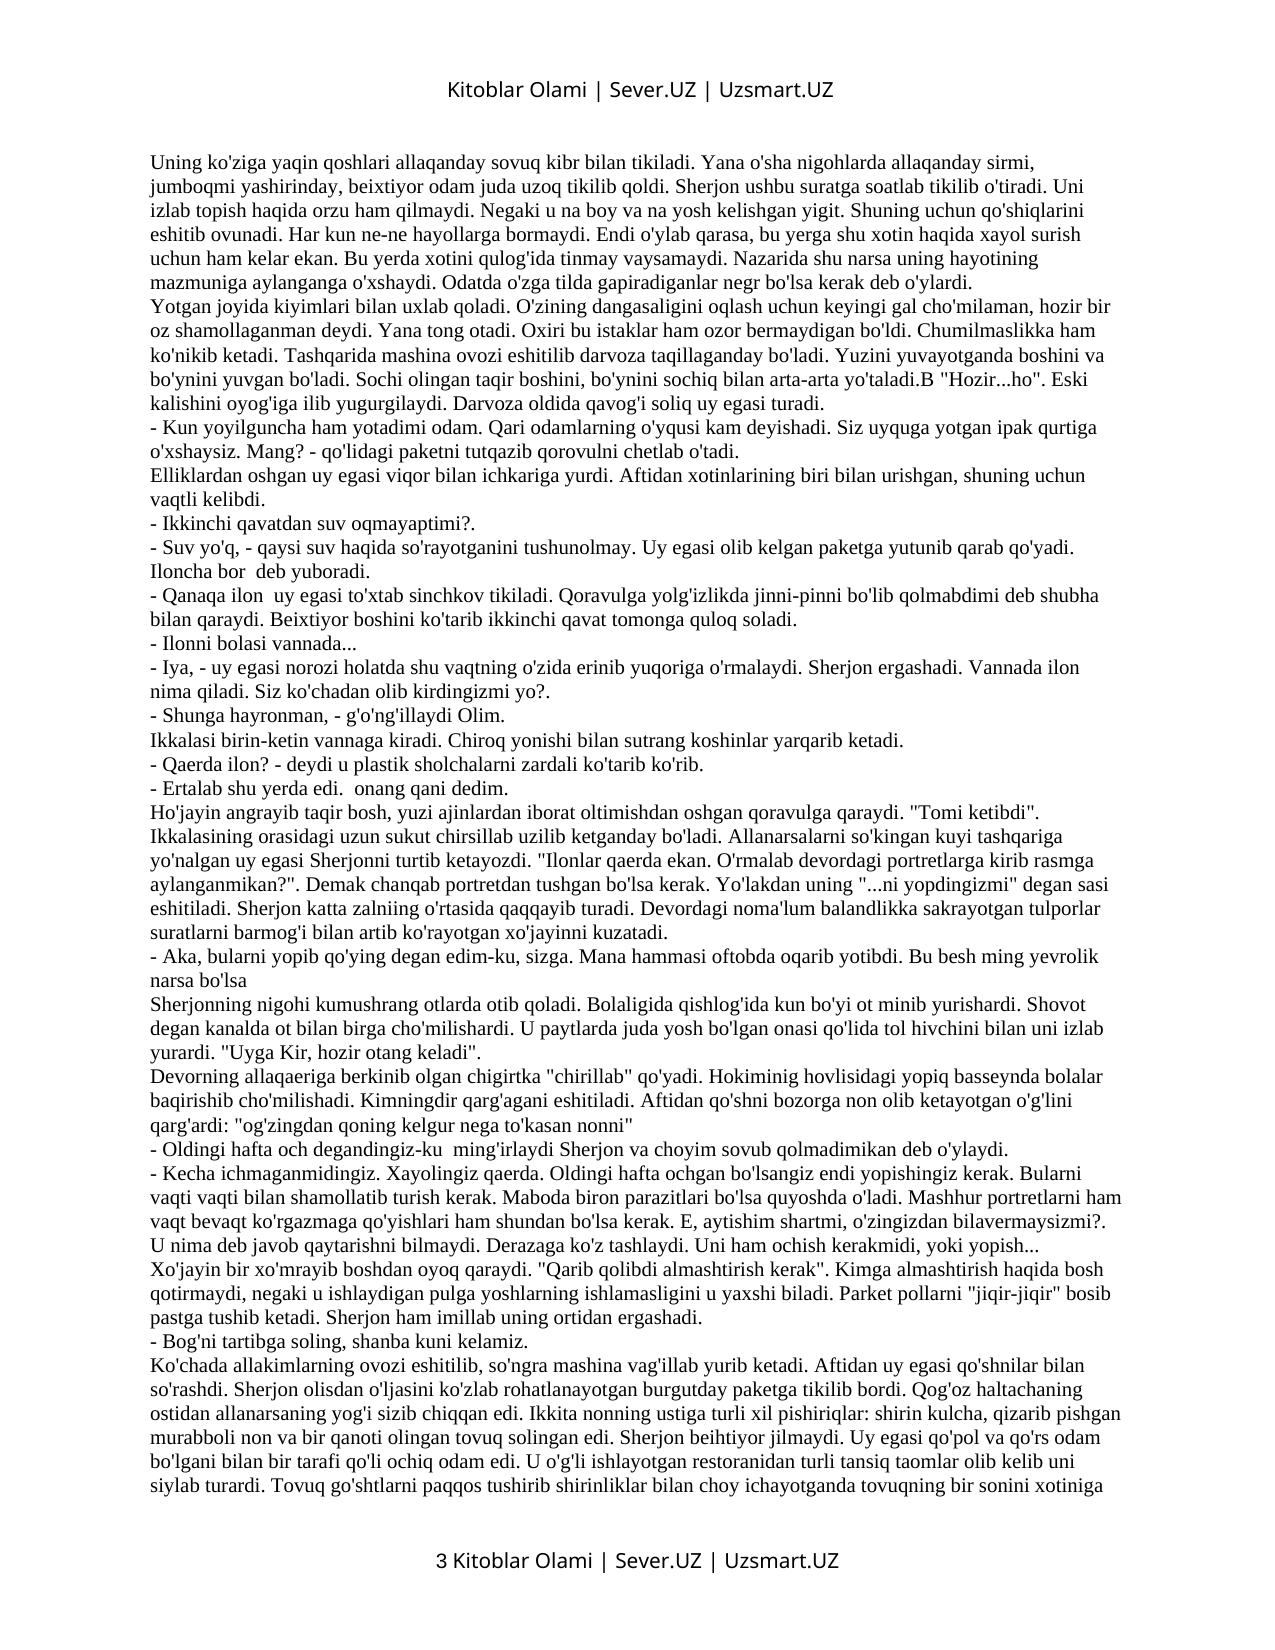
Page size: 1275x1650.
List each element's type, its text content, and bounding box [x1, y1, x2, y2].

text Sherjonning nigohi kumushrang otlarda otib qoladi. Bolaligida qishlog'ida kun bo'yi ot minib yurishardi. Shovot degan kanalda ot bilan birga cho'milishardi. U paytlarda juda yosh bo'lgan onasi qo'lida tol hivchini bilan uni izlab yurardi. "Uyga Kir, hozir otang keladi". [150, 992, 1125, 1064]
text Elliklardan oshgan uy egasi viqor bilan ichkariga yurdi. Aftidan xotinlarining biri bilan urishgan, shuning uchun vaqtli kelibdi. [150, 463, 1125, 511]
text - Qaerda ilon? - deydi u plastik sholchalarni zardali ko'tarib ko'rib. [150, 752, 1125, 776]
text - Ilonni bolasi vannada... [150, 631, 1125, 655]
text - Oldingi hafta och degandingiz-ku ming'irlaydi Sherjon va choyim sovub qolmadimikan deb o'ylaydi. [150, 1137, 1125, 1161]
text U nima deb javob qaytarishni bilmaydi. Derazaga ko'z tashlaydi. Uni ham ochish kerakmidi, yoki yopish... [150, 1233, 1125, 1257]
text - Ikkinchi qavatdan suv oqmayaptimi?. [150, 511, 1125, 535]
text - Iya, - uy egasi norozi holatda shu vaqtning o'zida erinib yuqoriga o'rmalaydi. Sherjon ergashadi. Vannada ilon nima qiladi. Siz ko'chadan olib kirdingizmi yo?. [150, 655, 1125, 703]
text - Shunga hayronman, - g'o'ng'illaydi Olim. [150, 703, 1125, 727]
text - Ertalab shu yerda edi. onang qani dedim. [150, 776, 1125, 800]
text Yotgan joyida kiyimlari bilan uxlab qoladi. O'zining dangasaligini oqlash uchun keyingi gal cho'milaman, hozir bir oz shamollaganman deydi. Yana tong otadi. Oxiri bu istaklar ham ozor bermaydigan bo'ldi. Chumilmaslikka ham ko'nikib ketadi. Tashqarida mashina ovozi eshitilib darvoza taqillaganday bo'ladi. Yuzini yuvayotganda boshini va bo'ynini yuvgan bo'ladi. Sochi olingan taqir boshini, bo'ynini sochiq bilan arta-arta yo'taladi.В "Hozir...ho". Eski kalishini oyog'iga ilib yugurgilaydi. Darvoza oldida qavog'i soliq uy egasi turadi. [150, 294, 1125, 415]
text - Kun yoyilguncha ham yotadimi odam. Qari odamlarning o'yqusi kam deyishadi. Siz uyquga yotgan ipak qurtiga o'xshaysiz. Mang? - qo'lidagi paketni tutqazib qorovulni chetlab o'tadi. [150, 415, 1125, 463]
text - Aka, bularni yopib qo'ying degan edim-ku, sizga. Mana hammasi oftobda oqarib yotibdi. Bu besh ming yevrolik narsa bo'lsa [150, 944, 1125, 992]
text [150, 150, 1125, 294]
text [150, 1353, 1125, 1497]
text Ikkalasi birin-ketin vannaga kiradi. Chiroq yonishi bilan sutrang koshinlar yarqarib ketadi. [150, 727, 1125, 752]
text - Kecha ichmaganmidingiz. Xayolingiz qaerda. Oldingi hafta ochgan bo'lsangiz endi yopishingiz kerak. Bularni vaqti vaqti bilan shamollatib turish kerak. Maboda biron parazitlari bo'lsa quyoshda o'ladi. Mashhur portretlarni ham vaqt bevaqt ko'rgazmaga qo'yishlari ham shundan bo'lsa kerak. E, aytishim shartmi, o'zingizdan bilavermaysizmi?. [150, 1161, 1125, 1233]
text Xo'jayin bir xo'mrayib boshdan oyoq qaraydi. "Qarib qolibdi almashtirish kerak". Kimga almashtirish haqida bosh qotirmaydi, negaki u ishlaydigan pulga yoshlarning ishlamasligini u yaxshi biladi. Parket pollarni "jiqir-jiqir" bosib pastga tushib ketadi. Sherjon ham imillab uning ortidan ergashadi. [150, 1257, 1125, 1329]
text - Bog'ni tartibga soling, shanba kuni kelamiz. [150, 1329, 1125, 1353]
text - Suv yo'q, - qaysi suv haqida so'rayotganini tushunolmay. Uy egasi olib kelgan paketga yutunib qarab qo'yadi. Iloncha bor deb yuboradi. [150, 535, 1125, 583]
text - Qanaqa ilon uy egasi to'xtab sinchkov tikiladi. Qoravulga yolg'izlikda jinni-pinni bo'lib qolmabdimi deb shubha bilan qaraydi. Beixtiyor boshini ko'tarib ikkinchi qavat tomonga quloq soladi. [150, 583, 1125, 631]
text Devorning allaqaeriga berkinib olgan chigirtka "chirillab" qo'yadi. Hokiminig hovlisidagi yopiq basseynda bolalar baqirishib cho'milishadi. Kimningdir qarg'agani eshitiladi. Aftidan qo'shni bozorga non olib ketayotgan o'g'lini qarg'ardi: "og'zingdan qoning kelgur nega to'kasan nonni" [150, 1064, 1125, 1137]
text Ho'jayin angrayib taqir bosh, yuzi ajinlardan iborat oltimishdan oshgan qoravulga qaraydi. "Tomi ketibdi". Ikkalasining orasidagi uzun sukut chirsillab uzilib ketganday bo'ladi. Allanarsalarni so'kingan kuyi tashqariga yo'nalgan uy egasi Sherjonni turtib ketayozdi. "Ilonlar qaerda ekan. O'rmalab devordagi portretlarga kirib rasmga aylanganmikan?". Demak chanqab portretdan tushgan bo'lsa kerak. Yo'lakdan uning "...ni yopdingizmi" degan sasi eshitiladi. Sherjon katta zalniing o'rtasida qaqqayib turadi. Devordagi noma'lum balandlikka sakrayotgan tulporlar suratlarni barmog'i bilan artib ko'rayotgan xo'jayinni kuzatadi. [150, 800, 1125, 944]
